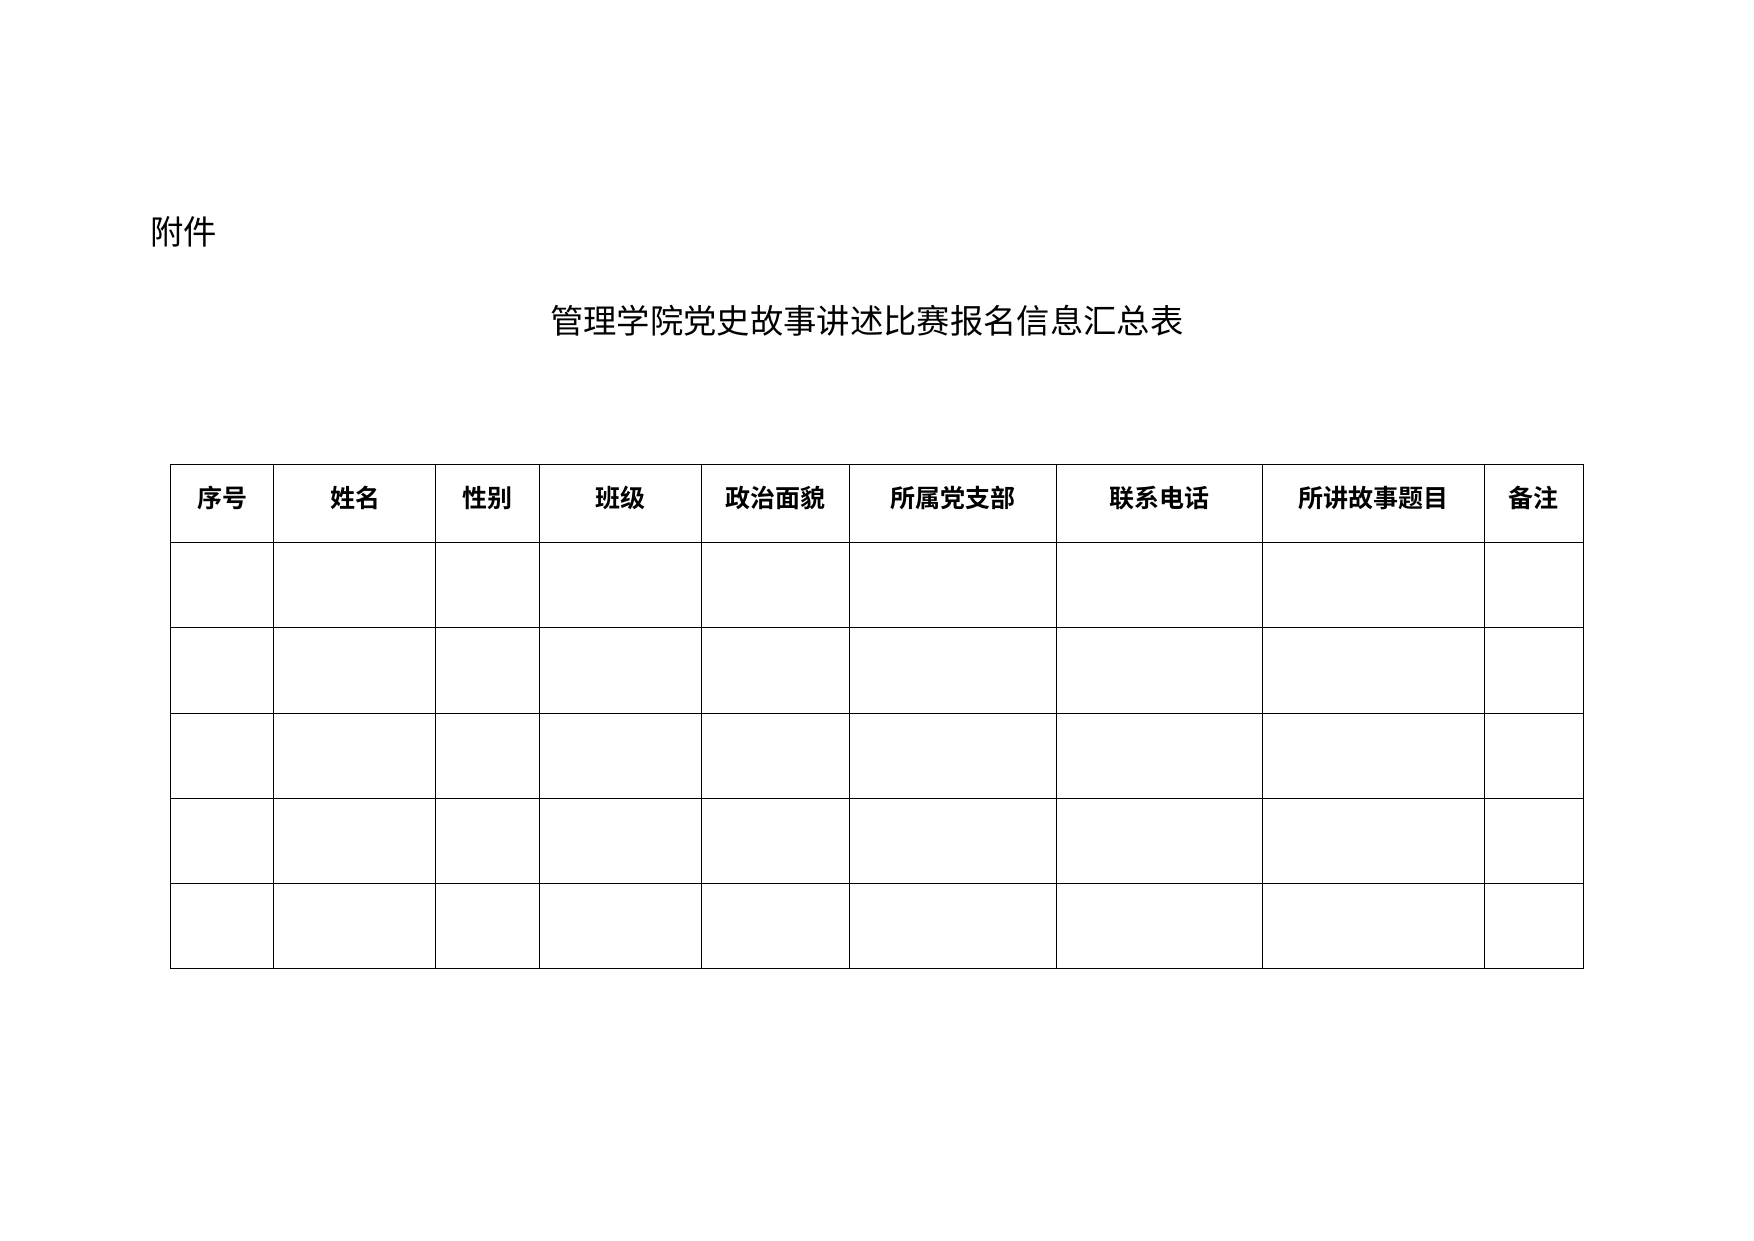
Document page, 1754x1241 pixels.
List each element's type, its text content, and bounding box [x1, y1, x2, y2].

table_cell [1263, 628, 1484, 712]
table_cell [702, 799, 849, 883]
table_cell [850, 714, 1056, 798]
table_header 班级 [540, 465, 701, 542]
table_cell [436, 543, 539, 627]
table_cell [171, 543, 273, 627]
table_cell [1485, 799, 1583, 883]
table_cell [171, 799, 273, 883]
table_cell [540, 543, 701, 627]
table_cell [702, 884, 849, 968]
table_cell [1263, 799, 1484, 883]
table_header 序号 [171, 465, 273, 542]
table_cell [436, 884, 539, 968]
table_header 备注 [1485, 465, 1583, 542]
table_cell [1057, 884, 1262, 968]
table_cell [1263, 543, 1484, 627]
table_header 政治面貌 [702, 465, 849, 542]
table_cell [850, 543, 1056, 627]
table_cell [436, 628, 539, 712]
table_cell [850, 884, 1056, 968]
table_header 所属党支部 [850, 465, 1056, 542]
table_cell [436, 799, 539, 883]
table_cell [171, 714, 273, 798]
text 管理学院党史故事讲述比赛报名信息汇总表 [150, 287, 1604, 352]
text 附件 [150, 198, 1604, 263]
table_cell [1263, 884, 1484, 968]
table_header 所讲故事题目 [1263, 465, 1484, 542]
table_cell [1485, 543, 1583, 627]
table_cell [540, 714, 701, 798]
table_cell [274, 799, 435, 883]
table_cell [540, 884, 701, 968]
table_cell [850, 628, 1056, 712]
table_cell [171, 628, 273, 712]
table_cell [274, 884, 435, 968]
table_cell [702, 714, 849, 798]
table_cell [1485, 714, 1583, 798]
table_cell [1057, 628, 1262, 712]
table_cell [1485, 628, 1583, 712]
table_header 性别 [436, 465, 539, 542]
table_cell [274, 714, 435, 798]
table_cell [1057, 799, 1262, 883]
table_cell [1485, 884, 1583, 968]
table_cell [540, 799, 701, 883]
table_cell [171, 884, 273, 968]
table_cell [436, 714, 539, 798]
table_cell [702, 628, 849, 712]
table_header 姓名 [274, 465, 435, 542]
table_cell [1057, 543, 1262, 627]
table_cell [274, 628, 435, 712]
table_cell [540, 628, 701, 712]
table_cell [1057, 714, 1262, 798]
table_cell [850, 799, 1056, 883]
table_header 联系电话 [1057, 465, 1262, 542]
table_cell [1263, 714, 1484, 798]
table_cell [702, 543, 849, 627]
table_cell [274, 543, 435, 627]
